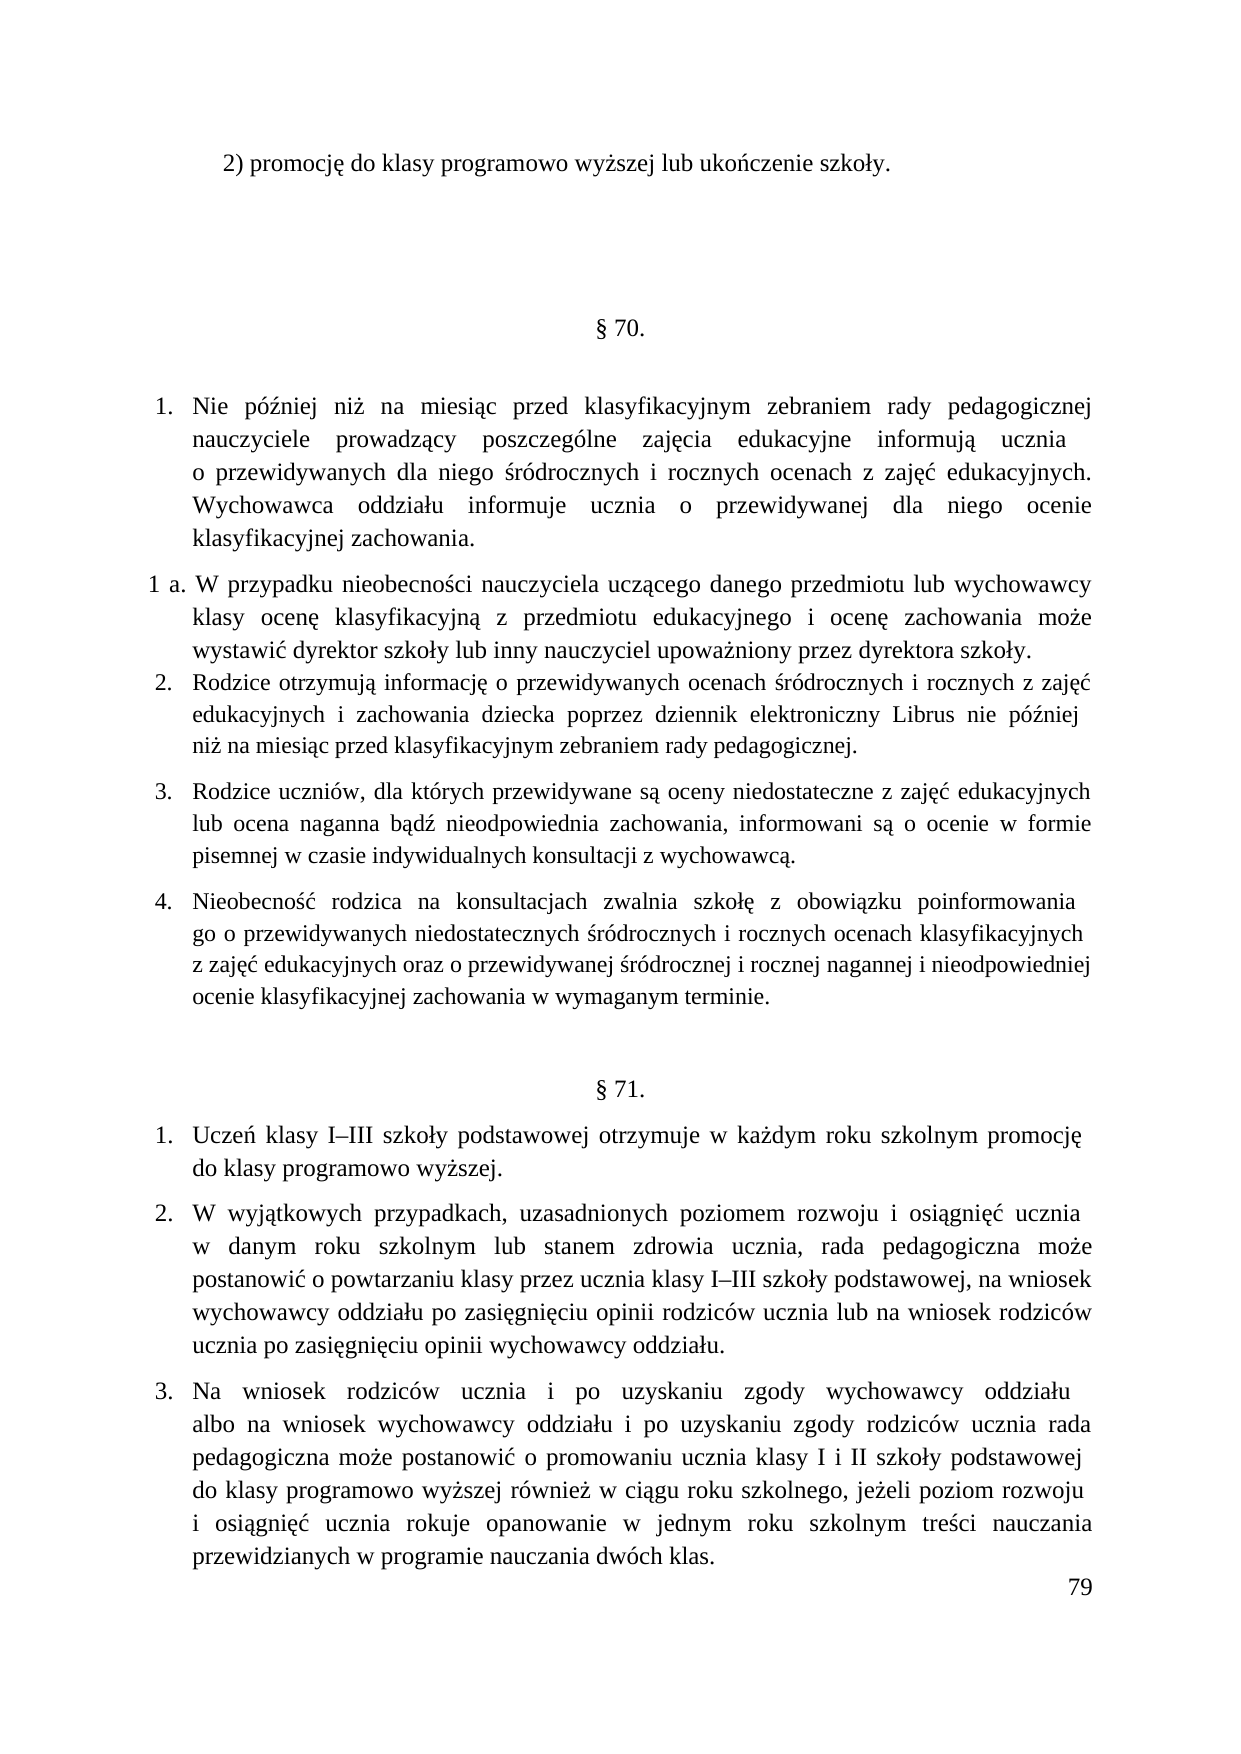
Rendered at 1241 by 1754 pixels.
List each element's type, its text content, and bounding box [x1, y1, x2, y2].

list Nie później niż na miesiąc przed klasyfikacyjnym zebraniem rady pedagogicznej nauczyciele prowadzący poszczególne zajęcia edukacyjne informują ucznia o przewidywanych dla niego śródrocznych i rocznych ocenach z zajęć edukacyjnych. Wychowawca oddziału informuje ucznia o przewidywanej dla niego ocenie klasyfikacyjnej zachowania. [154, 391, 1093, 552]
text 2) promocję do klasy programowo wyższej lub ukończenie szkoły. [223, 148, 1093, 176]
list W wyjątkowych przypadkach, uzasadnionych poziomem rozwoju i osiągnięć ucznia w danym roku szkolnym lub stanem zdrowia ucznia, rada pedagogiczna może postanowić o powtarzaniu klasy przez ucznia klasy I–III szkoły podstawowej, na wniosek wychowawcy oddziału po zasięgnięciu opinii rodziców ucznia lub na wniosek rodziców ucznia po zasięgnięciu opinii wychowawcy oddziału. [154, 1198, 1093, 1359]
list Rodzice otrzymują informację o przewidywanych ocenach śródrocznych i rocznych z zajęć edukacyjnych i zachowania dziecka poprzez dziennik elektroniczny Librus nie później niż na miesiąc przed klasyfikacyjnym zebraniem rady pedagogicznej. [154, 668, 1093, 759]
list Uczeń klasy I–III szkoły podstawowej otrzymuje w każdym roku szkolnym promocję do klasy programowo wyższej. [154, 1120, 1093, 1181]
text § 70. [148, 313, 1093, 341]
list Na wniosek rodziców ucznia i po uzyskaniu zgody wychowawcy oddziału albo na wniosek wychowawcy oddziału i po uzyskaniu zgody rodziców ucznia rada pedagogiczna może postanowić o promowaniu ucznia klasy I i II szkoły podstawowej do klasy programowo wyższej również w ciągu roku szkolnego, jeżeli poziom rozwoju i osiągnięć ucznia rokuje opanowanie w jednym roku szkolnym treści nauczania przewidzianych w programie nauczania dwóch klas. [154, 1376, 1093, 1570]
list Rodzice uczniów, dla których przewidywane są oceny niedostateczne z zajęć edukacyjnych lub ocena naganna bądź nieodpowiednia zachowania, informowani są o ocenie w formie pisemnej w czasie indywidualnych konsultacji z wychowawcą. [154, 777, 1093, 868]
list Nieobecność rodzica na konsultacjach zwalnia szkołę z obowiązku poinformowania go o przewidywanych niedostatecznych śródrocznych i rocznych ocenach klasyfikacyjnych z zajęć edukacyjnych oraz o przewidywanej śródrocznej i rocznej nagannej i nieodpowiedniej ocenie klasyfikacyjnej zachowania w wymaganym terminie. [154, 887, 1093, 1009]
text § 71. [148, 1074, 1093, 1103]
text 1 a. W przypadku nieobecności nauczyciela uczącego danego przedmiotu lub wychowawcy klasy ocenę klasyfikacyjną z przedmiotu edukacyjnego i ocenę zachowania może wystawić dyrektor szkoły lub inny nauczyciel upoważniony przez dyrektora szkoły. [148, 569, 1093, 664]
